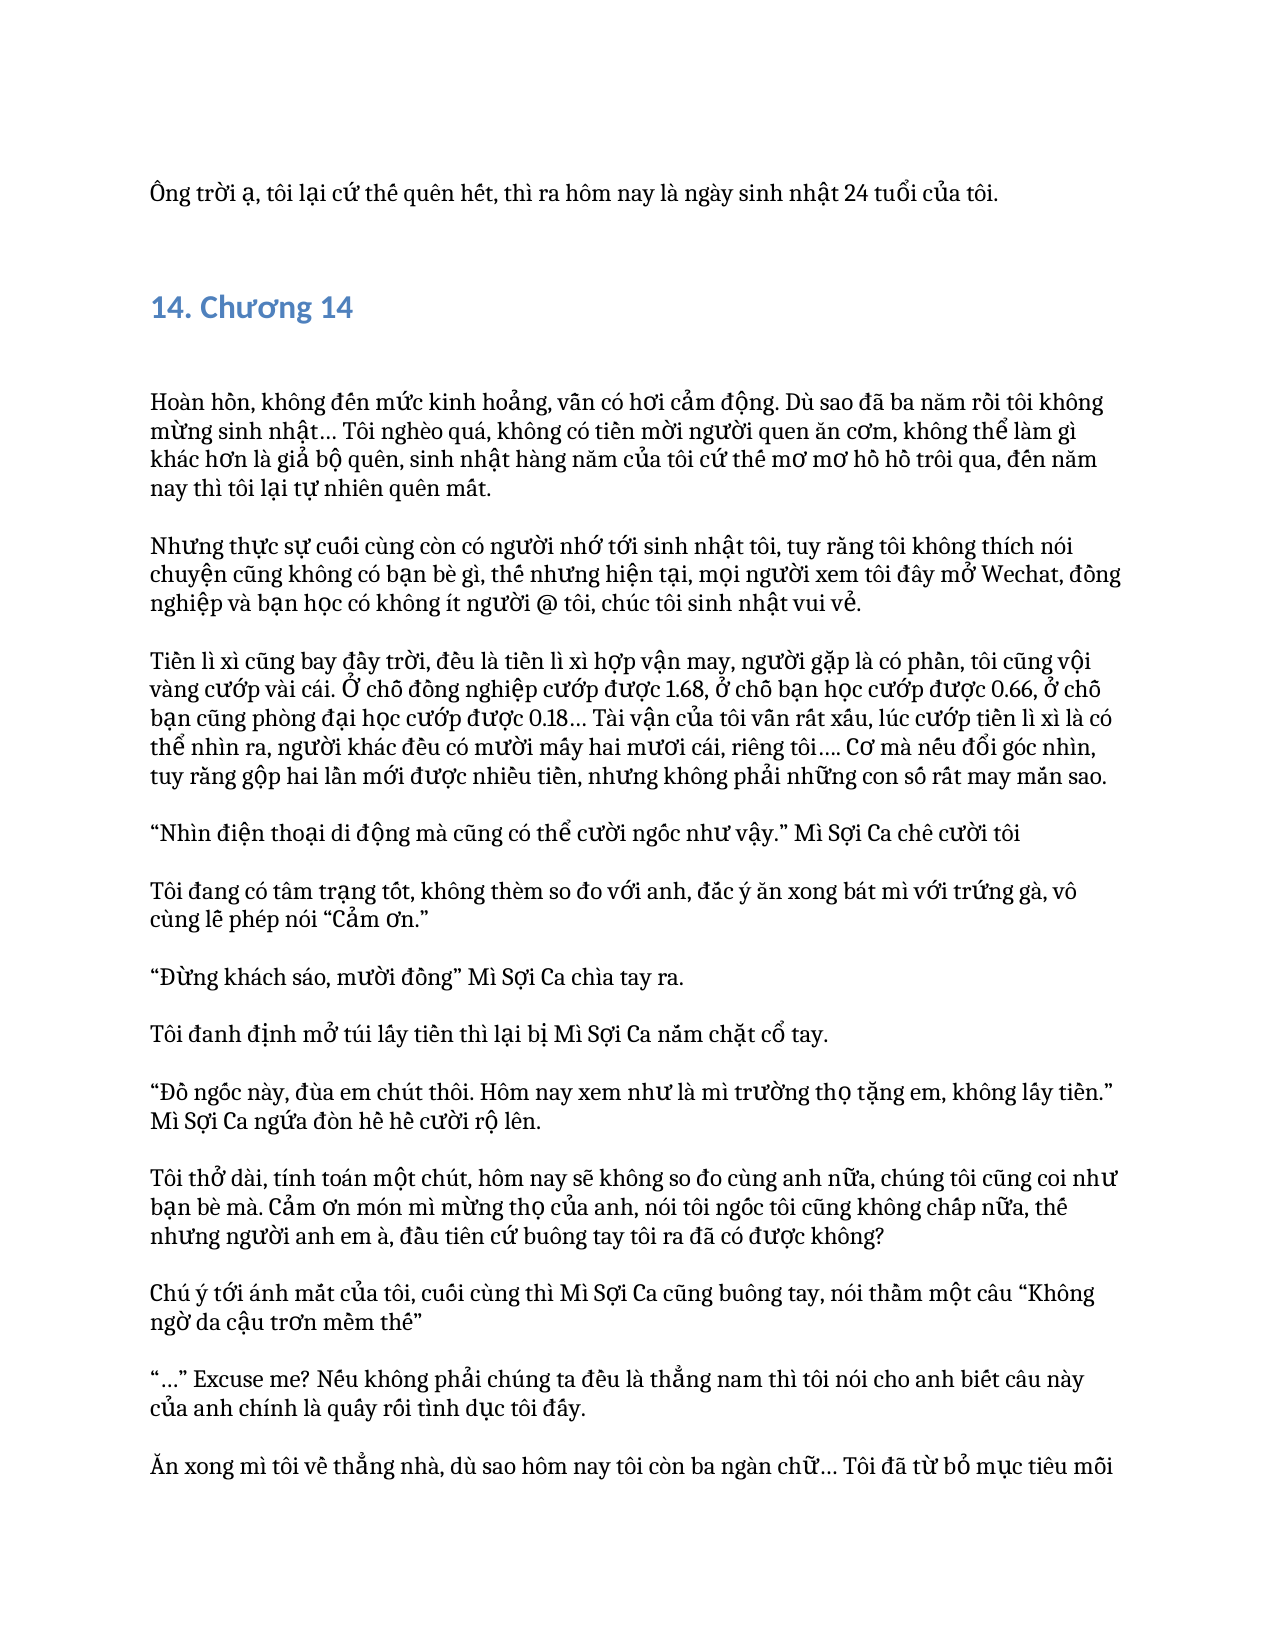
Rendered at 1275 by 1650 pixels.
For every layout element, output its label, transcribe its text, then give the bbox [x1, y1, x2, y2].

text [150, 330, 1125, 1480]
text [150, 150, 1125, 265]
subtitle 14. Chương 14 [150, 286, 1125, 327]
